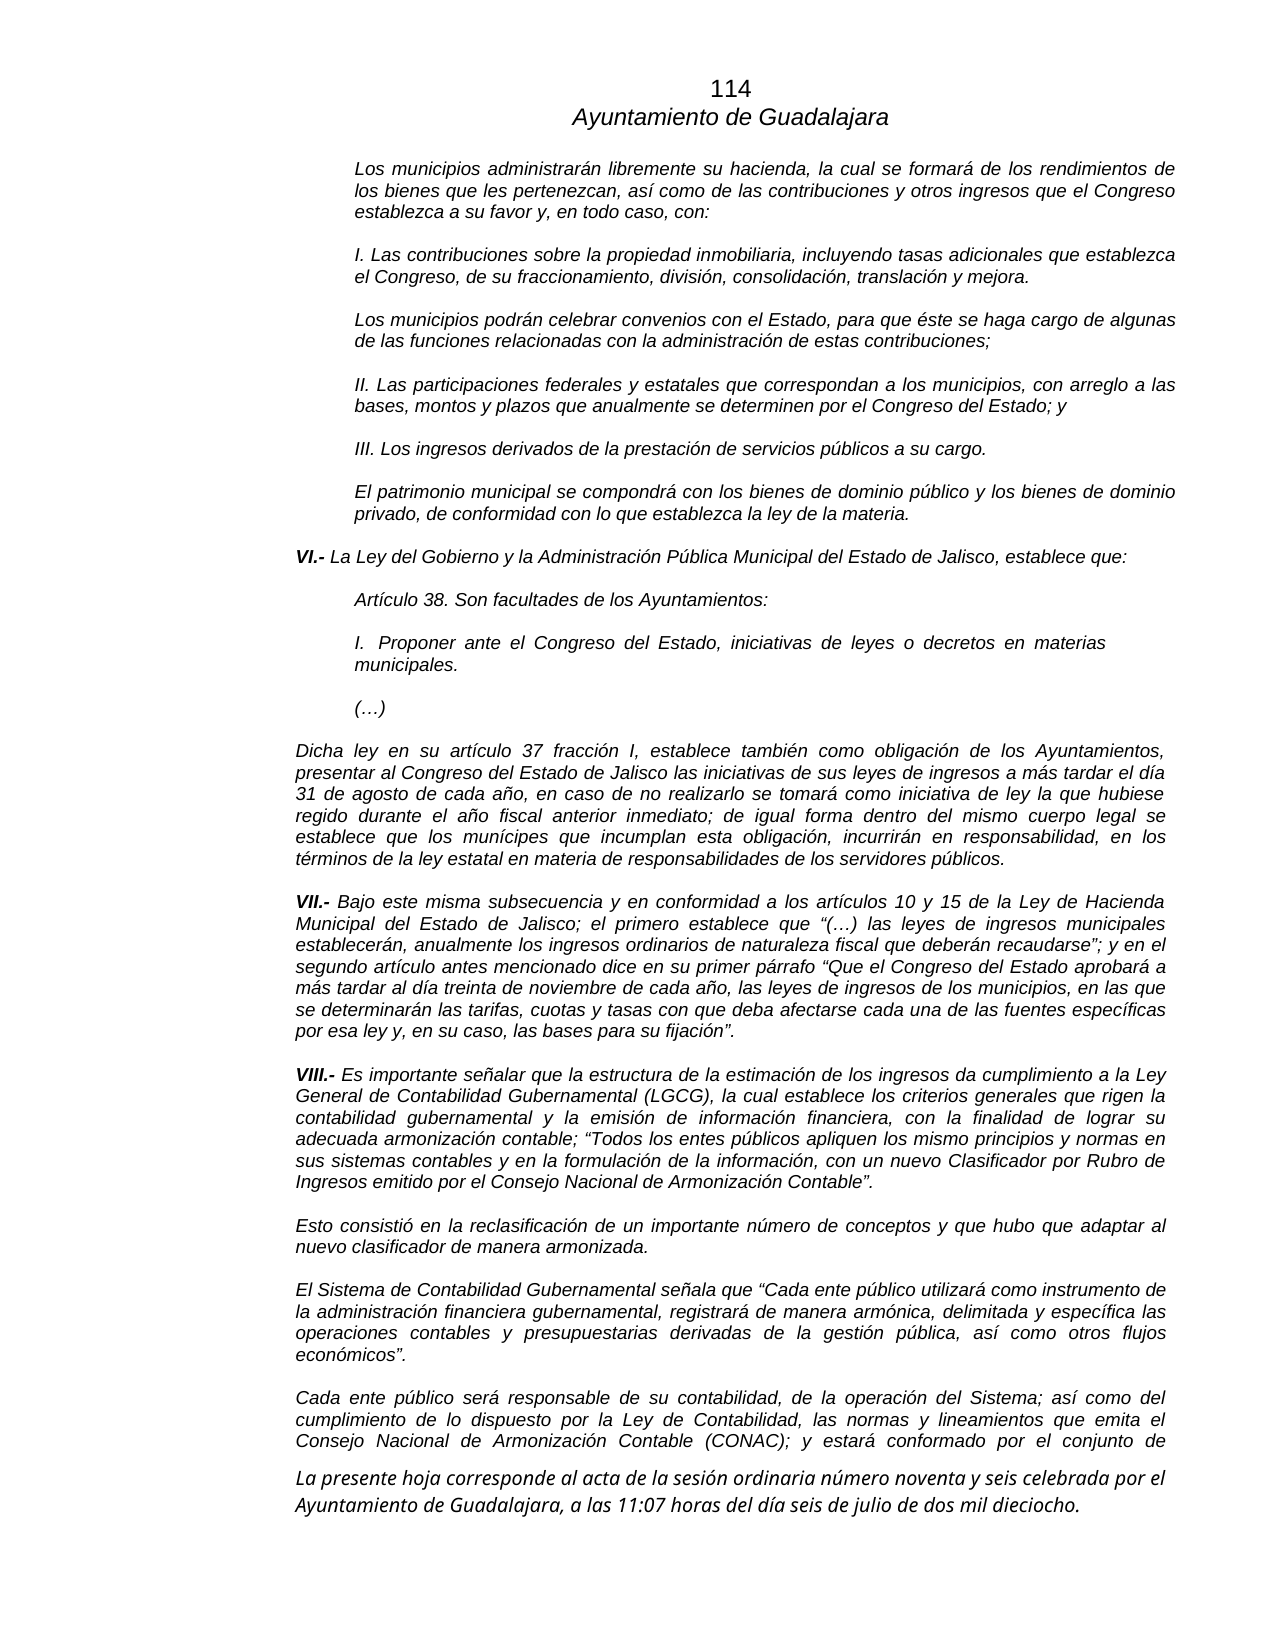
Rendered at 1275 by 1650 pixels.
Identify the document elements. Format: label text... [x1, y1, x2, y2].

text El Sistema de Contabilidad Gubernamental señala que “Cada ente público utilizará como instrumento de la administración financiera gubernamental, registrará de manera armónica, delimitada y específica las operaciones contables y presupuestarias derivadas de la gestión pública, así como otros flujos económicos”. [295, 1279, 1166, 1365]
text Dicha ley en su artículo 37 fracción I, establece también como obligación de los Ayuntamientos, presentar al Congreso del Estado de Jalisco las iniciativas de sus leyes de ingresos a más tardar el día 31 de agosto de cada año, en caso de no realizarlo se tomará como iniciativa de ley la que hubiese regido durante el año fiscal anterior inmediato; de igual forma dentro del mismo cuerpo legal se establece que los munícipes que incumplan esta obligación, incurrirán en responsabilidad, en los términos de la ley estatal en materia de responsabilidades de los servidores públicos. [295, 740, 1166, 869]
text Los municipios administrarán libremente su hacienda, la cual se formará de los rendimientos de los bienes que les pertenezcan, así como de las contribuciones y otros ingresos que el Congreso establezca a su favor y, en todo caso, con: [354, 158, 1176, 222]
text (…) [354, 697, 1107, 718]
text VII.- Bajo este misma subsecuencia y en conformidad a los artículos 10 y 15 de la Ley de Hacienda Municipal del Estado de Jalisco; el primero establece que “(…) las leyes de ingresos municipales establecerán, anualmente los ingresos ordinarios de naturaleza fiscal que deberán recaudarse”; y en el segundo artículo antes mencionado dice en su primer párrafo “Que el Congreso del Estado aprobará a más tardar al día treinta de noviembre de cada año, las leyes de ingresos de los municipios, en las que se determinarán las tarifas, cuotas y tasas con que deba afectarse cada una de las fuentes específicas por esa ley y, en su caso, las bases para su fijación”. [295, 891, 1166, 1042]
text I. Las contribuciones sobre la propiedad inmobiliaria, incluyendo tasas adicionales que establezca el Congreso, de su fraccionamiento, división, consolidación, translación y mejora. [354, 244, 1176, 287]
text Esto consistió en la reclasificación de un importante número de conceptos y que hubo que adaptar al nuevo clasificador de manera armonizada. [295, 1214, 1166, 1257]
text El patrimonio municipal se compondrá con los bienes de dominio público y los bienes de dominio privado, de conformidad con lo que establezca la ley de la materia. [354, 481, 1176, 524]
list Proponer ante el Congreso del Estado, iniciativas de leyes o decretos en materias municipales. [354, 632, 1107, 675]
text VIII.- Es importante señalar que la estructura de la estimación de los ingresos da cumplimiento a la Ley General de Contabilidad Gubernamental (LGCG), la cual establece los criterios generales que rigen la contabilidad gubernamental y la emisión de información financiera, con la finalidad de lograr su adecuada armonización contable; “Todos los entes públicos apliquen los mismo principios y normas en sus sistemas contables y en la formulación de la información, con un nuevo Clasificador por Rubro de Ingresos emitido por el Consejo Nacional de Armonización Contable”. [295, 1063, 1166, 1193]
text Artículo 38. Son facultades de los Ayuntamientos: [354, 589, 1107, 611]
text VI.- La Ley del Gobierno y la Administración Pública Municipal del Estado de Jalisco, establece que: [295, 546, 1166, 567]
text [295, 1387, 1166, 1452]
text II. Las participaciones federales y estatales que correspondan a los municipios, con arreglo a las bases, montos y plazos que anualmente se determinen por el Congreso del Estado; y [354, 373, 1176, 417]
text Los municipios podrán celebrar convenios con el Estado, para que éste se haga cargo de algunas de las funciones relacionadas con la administración de estas contribuciones; [354, 309, 1176, 352]
text III. Los ingresos derivados de la prestación de servicios públicos a su cargo. [354, 438, 1176, 460]
